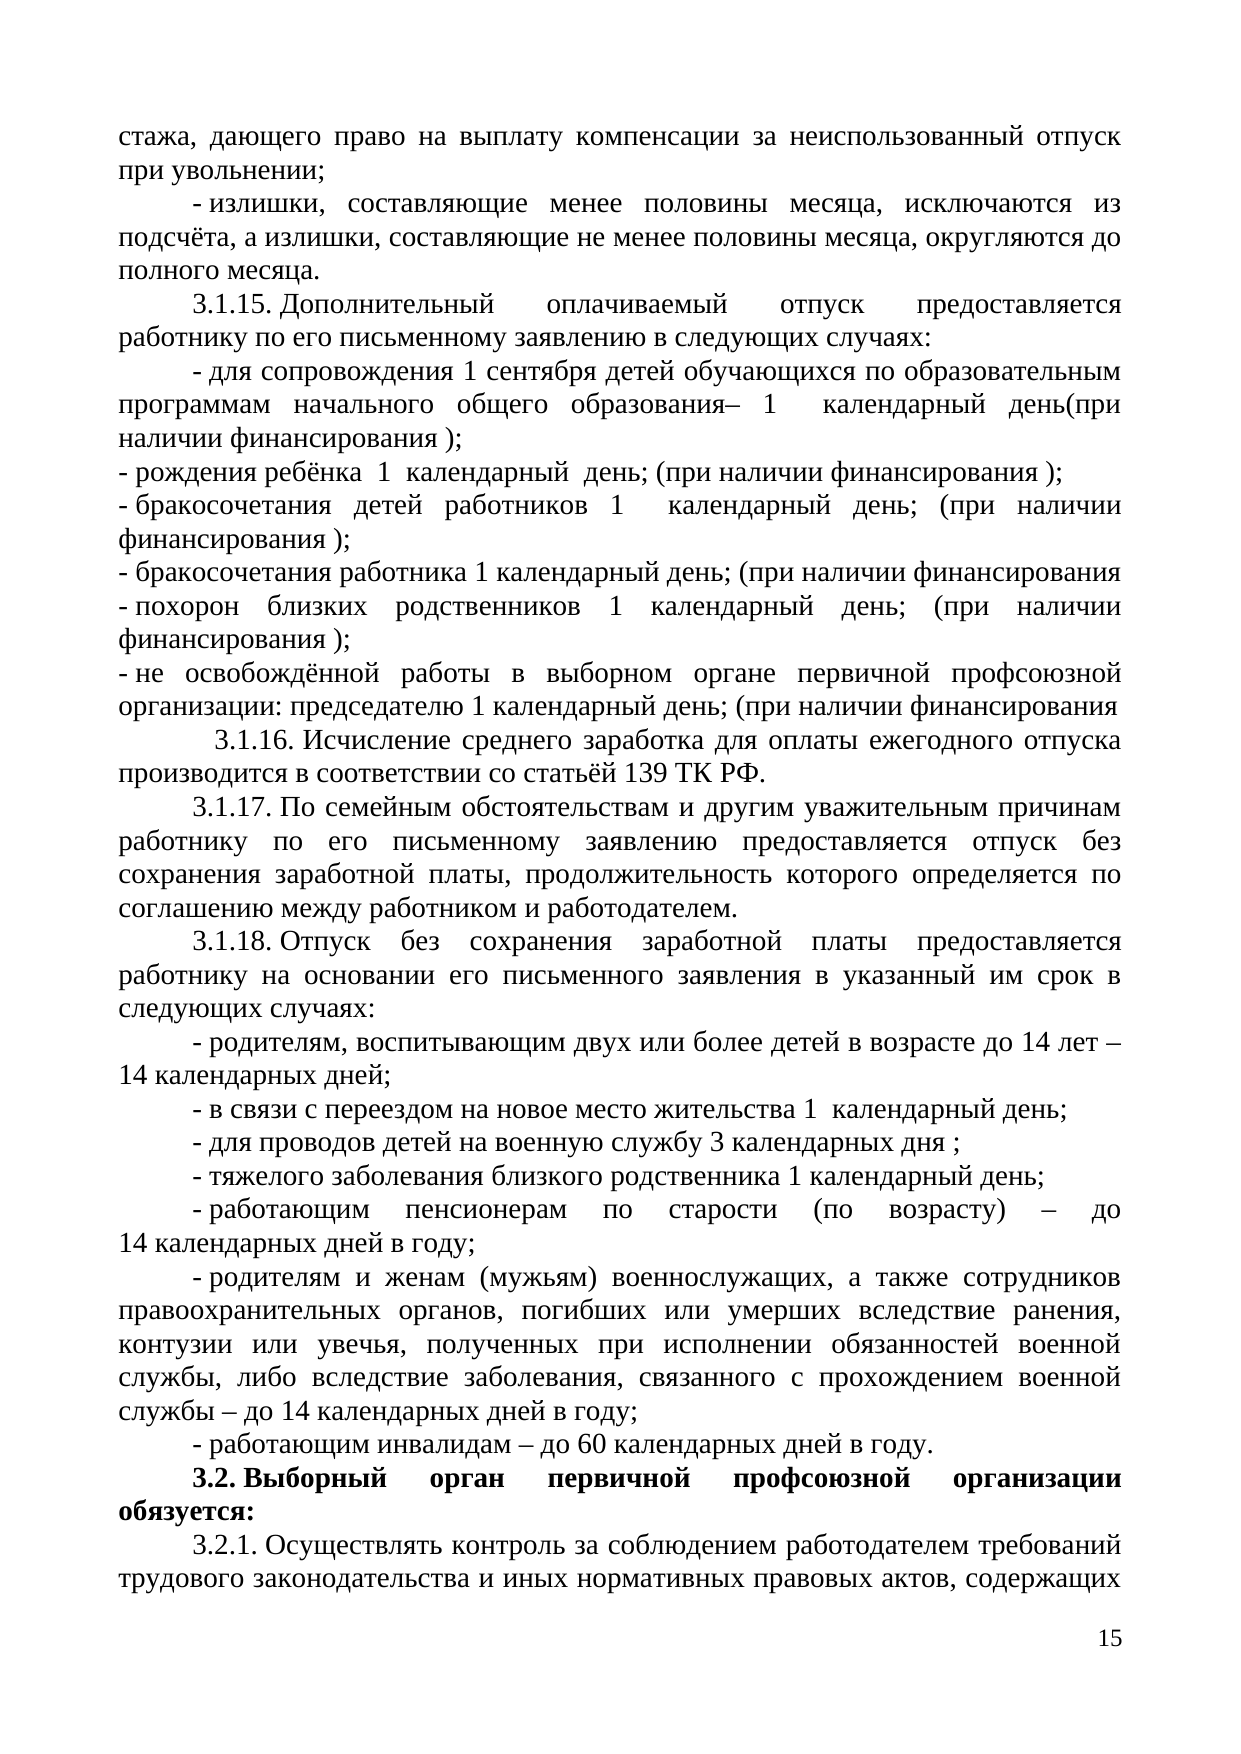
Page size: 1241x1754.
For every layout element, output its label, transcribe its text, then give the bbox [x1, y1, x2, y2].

text - тяжелого заболевания близкого родственника 1 календарный день; [118, 1158, 1122, 1192]
text 3.1.15. Дополнительный оплачиваемый отпуск предоставляется работнику по его письменному заявлению в следующих случаях: [118, 286, 1122, 353]
text - не освобождённой работы в выборном органе первичной профсоюзной организации: председателю 1 календарный день; (при наличии финансирования [118, 655, 1122, 722]
text - для проводов детей на военную службу 3 календарных дня ; [118, 1124, 1122, 1158]
text - похорон близких родственников 1 календарный день; (при наличии финансирования ); [118, 588, 1122, 655]
text - излишки, составляющие менее половины месяца, исключаются из подсчёта, а излишки, составляющие не менее половины месяца, округляются до полного месяца. [118, 185, 1122, 286]
text - родителям, воспитывающим двух или более детей в возрасте до 14 лет – 14 календарных дней; [118, 1024, 1122, 1091]
text 3.1.18. Отпуск без сохранения заработной платы предоставляется работнику на основании его письменного заявления в указанный им срок в следующих случаях: [118, 923, 1122, 1024]
text 3.1.16. Исчисление среднего заработка для оплаты ежегодного отпуска производится в соответствии со статьёй 139 ТК РФ. [118, 722, 1122, 789]
text - бракосочетания детей работников 1 календарный день; (при наличии финансирования ); [118, 487, 1122, 554]
text - родителям и женам (мужьям) военнослужащих, а также сотрудников правоохранительных органов, погибших или умерших вследствие ранения, контузии или увечья, полученных при исполнении обязанностей военной службы, либо вследствие заболевания, связанного с прохождением военной службы – до 14 календарных дней в году; [118, 1259, 1122, 1426]
text - рождения ребёнка 1 календарный день; (при наличии финансирования ); [118, 454, 1122, 487]
text - в связи с переездом на новое место жительства 1 календарный день; [118, 1091, 1122, 1124]
text 3.2. Выборный орган первичной профсоюзной организации обязуется: [118, 1460, 1122, 1527]
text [118, 1527, 1122, 1594]
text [118, 118, 1122, 185]
text - бракосочетания работника 1 календарный день; (при наличии финансирования [118, 554, 1122, 588]
text - для сопровождения 1 сентября детей обучающихся по образовательным программам начального общего образования– 1 календарный день(при наличии финансирования ); [118, 353, 1122, 454]
text - работающим пенсионерам по старости (по возрасту) – до 14 календарных дней в году; [118, 1192, 1122, 1259]
text - работающим инвалидам – до 60 календарных дней в году. [118, 1426, 1122, 1460]
text 3.1.17. По семейным обстоятельствам и другим уважительным причинам работнику по его письменному заявлению предоставляется отпуск без сохранения заработной платы, продолжительность которого определяется по соглашению между работником и работодателем. [118, 789, 1122, 923]
